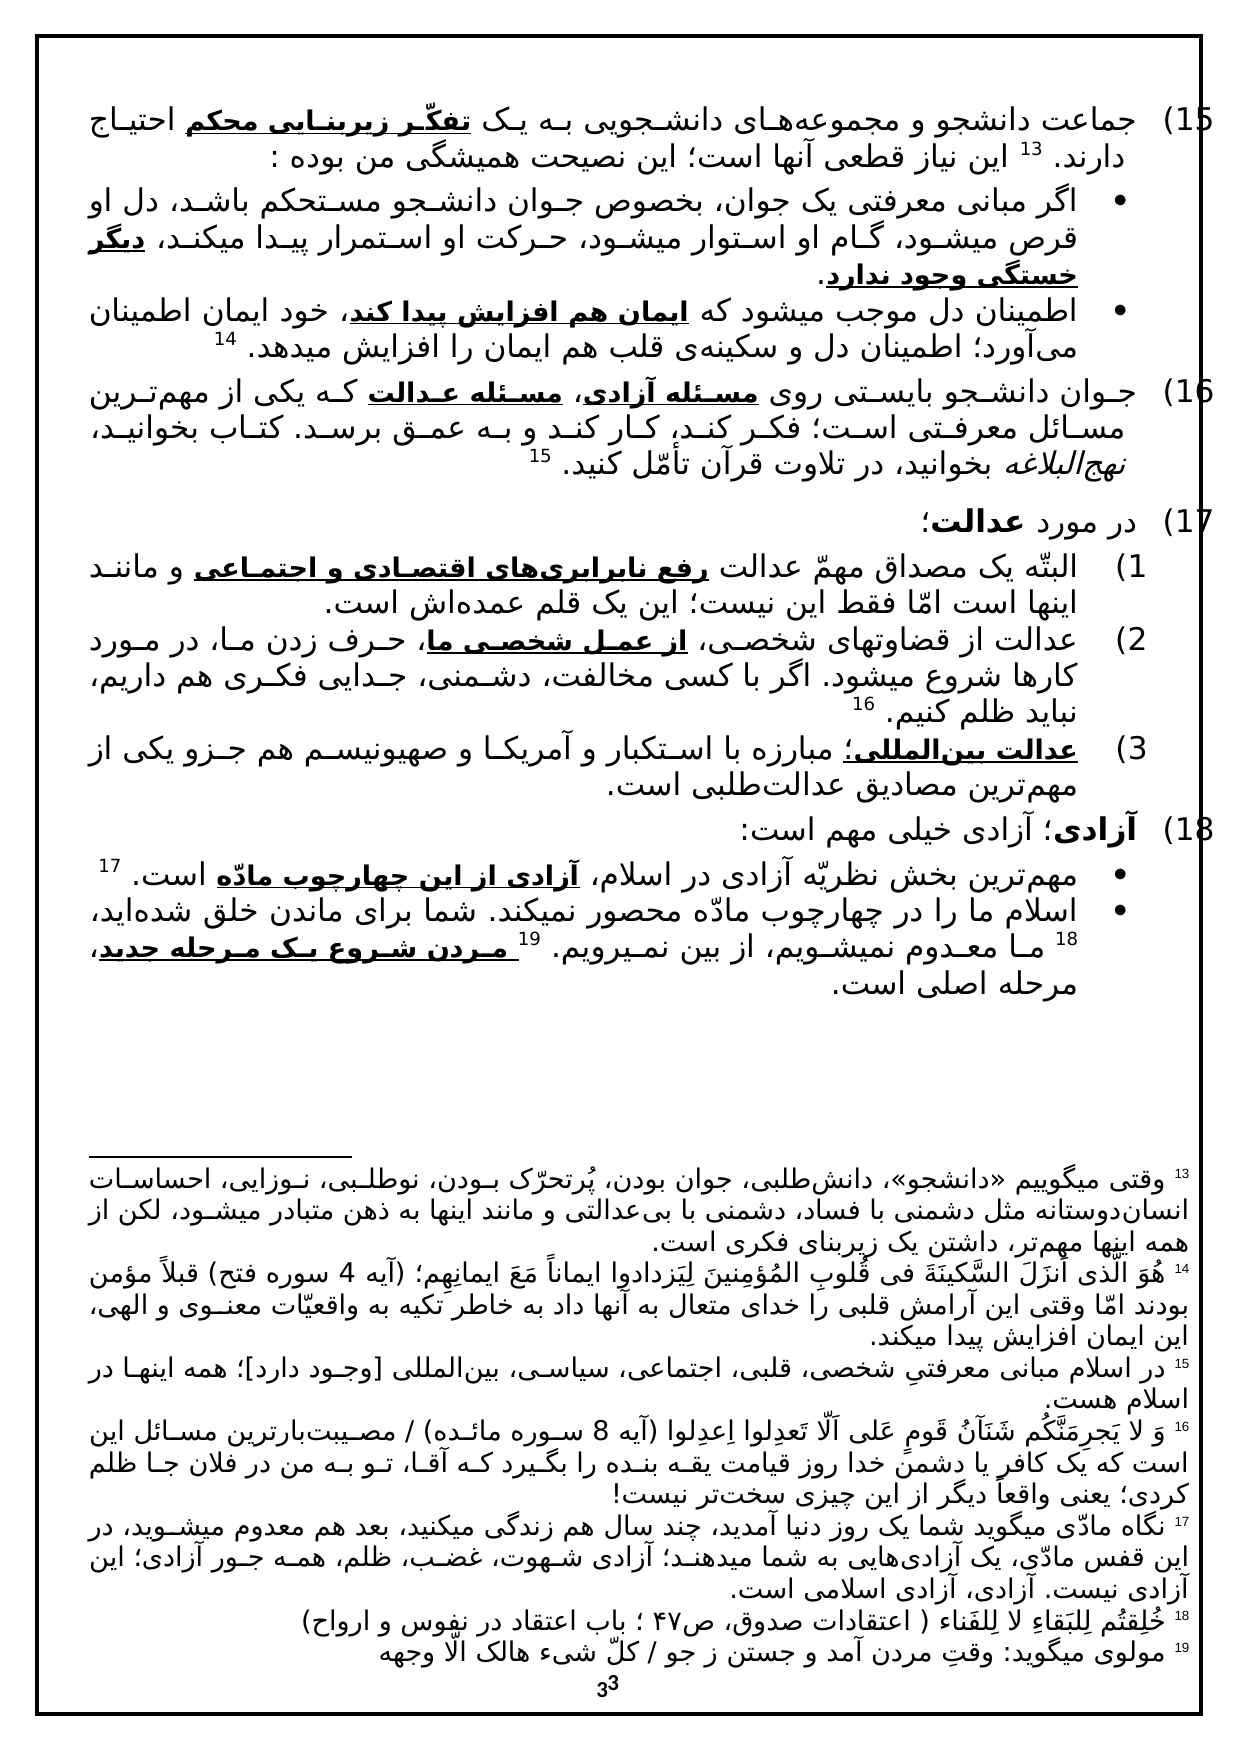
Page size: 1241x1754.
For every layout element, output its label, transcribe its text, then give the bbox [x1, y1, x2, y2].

list اسلام ما را در چهارچوب مادّه محصور نمیکند. شما برای ماندن خلق شده‌‌اید، ما معدوم نمیشویم، از بین نمیرویم. مردن شروع یک مرحله‌ جدید، مرحله‌ اصلی است. [89, 892, 1115, 1001]
list عدالت بین‌المللی؛ مبارزه‌ با استکبار و آمریکا و صهیونیسم هم جزو یکی از مهم‌ترین مصادیق عدالت‌طلبی است. [89, 730, 1115, 803]
list در مورد عدالت؛ [89, 504, 1162, 540]
list آزادی؛ آزادی خیلی مهم است: [89, 811, 1162, 848]
list البتّه یک مصداق مهمّ عدالت رفع نابرابری‌های اقتصادی و اجتماعی و مانند اینها است امّا فقط این نیست؛ این یک قلم عمده‌اش است. [89, 548, 1115, 621]
list اگر مبانی معرفتی یک جوان، بخصوص جوان دانشجو مستحکم باشد، دل او قرص میشود، گام او استوار میشود،‌ حرکت او استمرار پیدا میکند، دیگر خستگی وجود ندارد. [89, 183, 1115, 292]
list عدالت از قضاوتهای شخصی، از عمل شخصی ما، حرف زدن ما، در مورد کارها شروع میشود. اگر با کسی مخالفت، دشمنی، جدایی فکری هم داریم، نباید ظلم کنیم. [89, 621, 1115, 730]
list جوان دانشجو بایستی روی مسئله‌ آزادی، مسئله عدالت که یکی از مهم‌ترین مسائل معرفتی است؛ فکر کند، کار کند و به عمق برسد. کتاب بخوانید، نهج‌البلاغه بخوانید، در تلاوت قرآن تأمّل کنید. [89, 373, 1162, 482]
list مهم‌ترین بخش نظریّه‌ آزادی در اسلام، آزادی از این چهارچوب مادّه است. [89, 856, 1115, 892]
list جماعت دانشجو و مجموعه‌های دانشجویی به یک تفکّر زیربنایی محکم احتیاج دارند. این نیاز قطعی آنها است؛ این نصیحت همیشگی من بوده : [89, 102, 1162, 174]
list اطمینان دل موجب میشود که ایمان هم افزایش پیدا کند، خود ایمان اطمینان می‌آورد؛ اطمینان دل و سکینه‌ی قلب هم ایمان را افزایش میدهد. [89, 292, 1115, 364]
